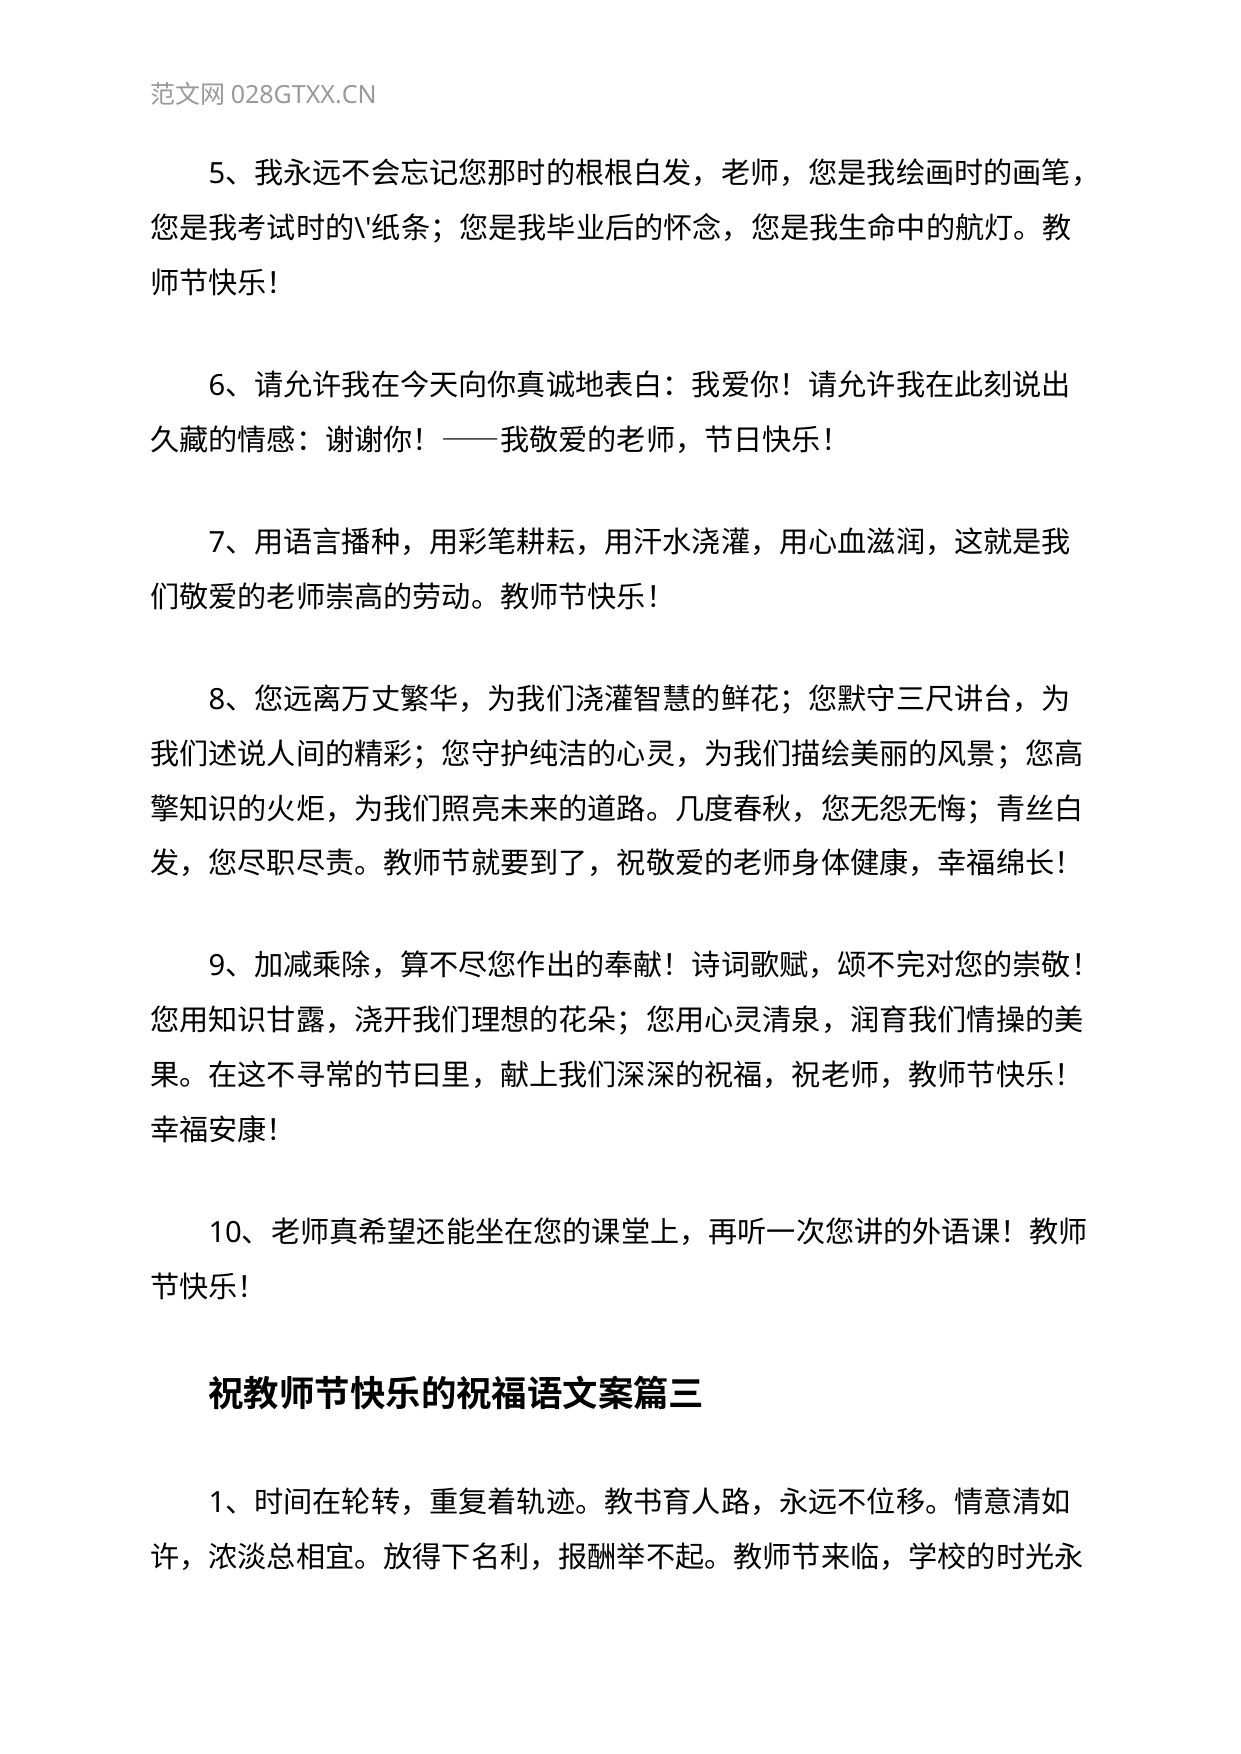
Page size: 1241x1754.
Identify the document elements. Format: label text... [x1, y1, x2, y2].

text 8、您远离万丈繁华，为我们浇灌智慧的鲜花；您默守三尺讲台，为我们述说人间的精彩；您守护纯洁的心灵，为我们描绘美丽的风景；您高擎知识的火炬，为我们照亮未来的道路。几度春秋，您无怨无悔；青丝白发，您尽职尽责。教师节就要到了，祝敬爱的老师身体健康，幸福绵长！ [150, 675, 1090, 882]
text 7、用语言播种，用彩笔耕耘，用汗水浇灌，用心血滋润，这就是我们敬爱的老师崇高的劳动。教师节快乐！ [150, 518, 1090, 616]
text 6、请允许我在今天向你真诚地表白：我爱你！请允许我在此刻说出久藏的情感：谢谢你！——我敬爱的老师，节日快乐！ [150, 362, 1090, 459]
text 10、老师真希望还能坐在您的课堂上，再听一次您讲的外语课！教师节快乐！ [150, 1208, 1090, 1306]
text 祝教师节快乐的祝福语文案篇三 [150, 1365, 1090, 1416]
text 9、加减乘除，算不尽您作出的奉献！诗词歌赋，颂不完对您的崇敬！您用知识甘露，浇开我们理想的花朵；您用心灵清泉，润育我们情操的美果。在这不寻常的节曰里，献上我们深深的祝福，祝老师，教师节快乐！幸福安康！ [150, 942, 1090, 1149]
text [150, 1479, 1090, 1576]
text 5、我永远不会忘记您那时的根根白发，老师，您是我绘画时的画笔，您是我考试时的\'纸条；您是我毕业后的怀念，您是我生命中的航灯。教师节快乐！ [150, 150, 1090, 302]
